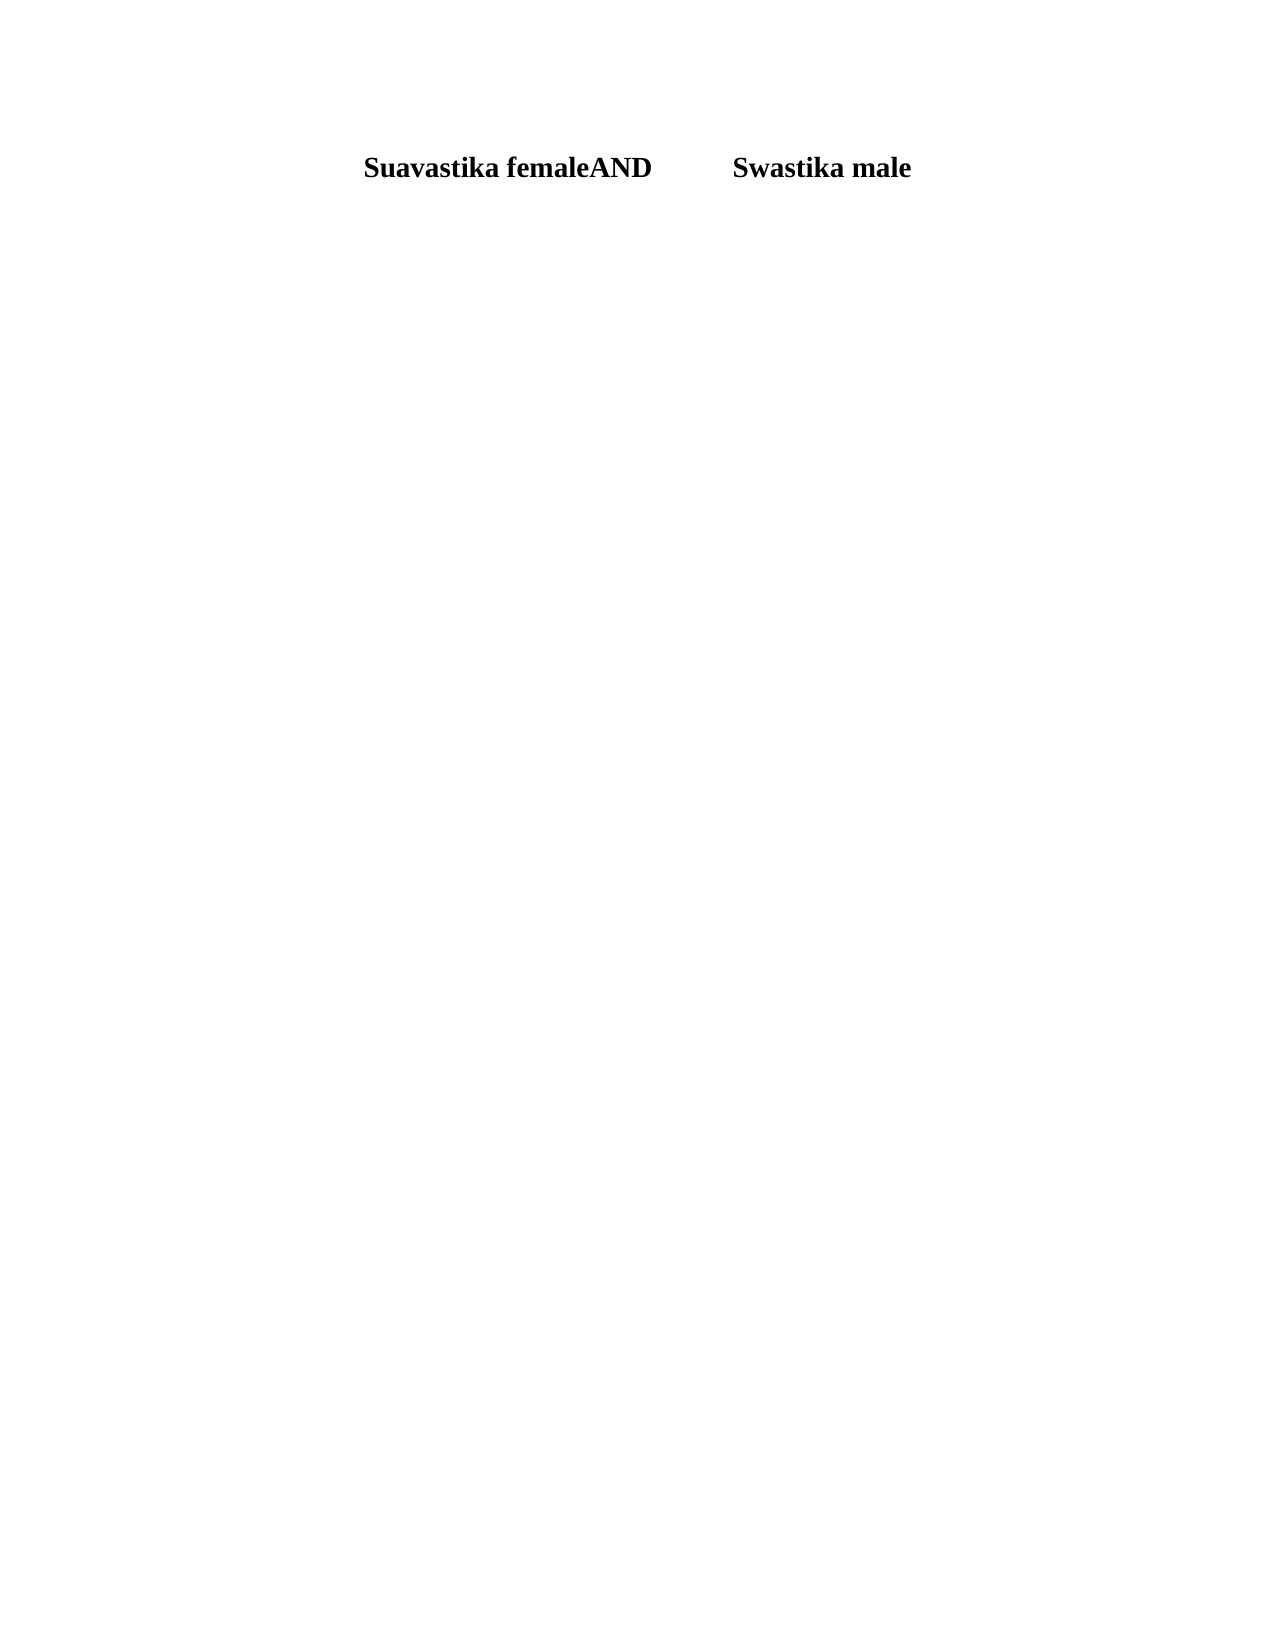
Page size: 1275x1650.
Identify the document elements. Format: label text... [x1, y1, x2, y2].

text Suavastika femaleAND Swastika male [150, 150, 1125, 183]
